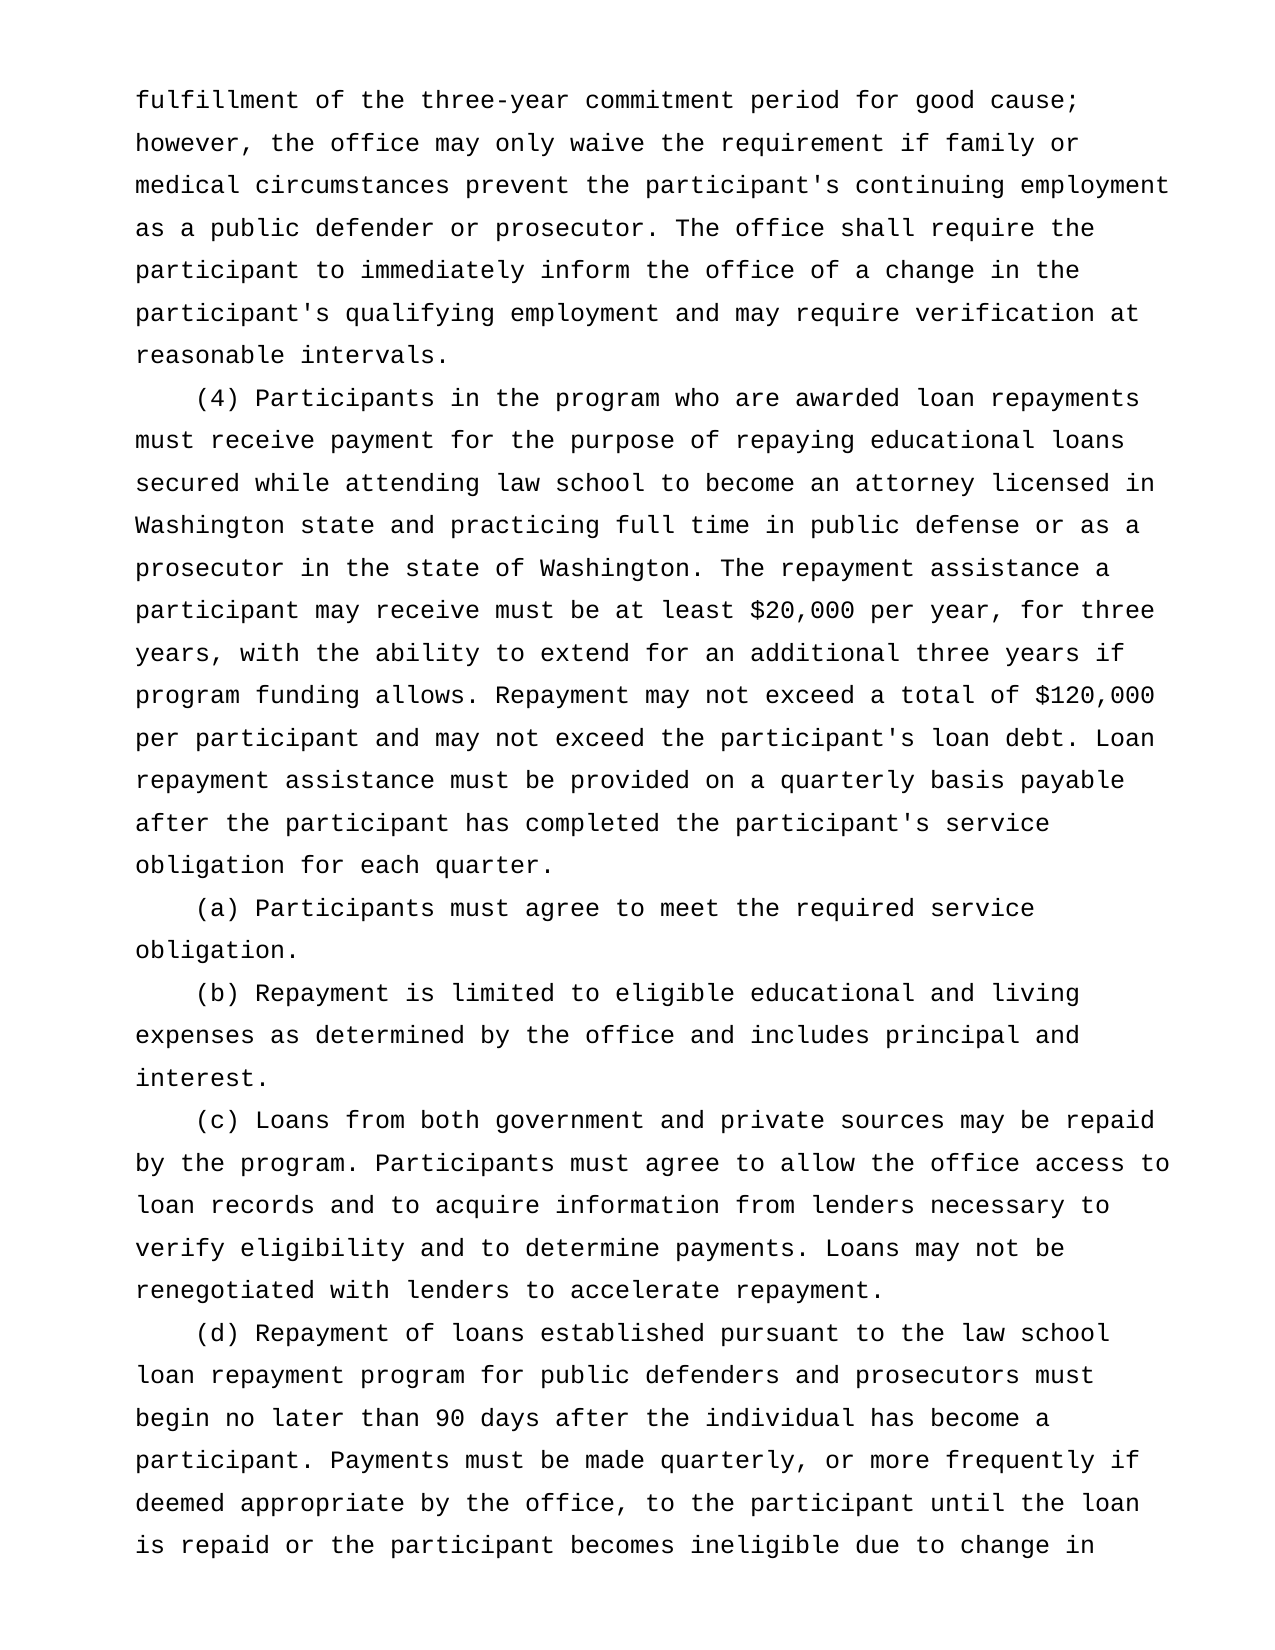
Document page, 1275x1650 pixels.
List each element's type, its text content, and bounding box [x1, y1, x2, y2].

text (c) Loans from both government and private sources may be repaid by the program. Participants must agree to allow the office access to loan records and to acquire information from lenders necessary to verify eligibility and to determine payments. Loans may not be renegotiated with lenders to accelerate repayment. [135, 1095, 1170, 1307]
text (b) Repayment is limited to eligible educational and living expenses as determined by the office and includes principal and interest. [135, 967, 1170, 1095]
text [135, 75, 1170, 372]
text (4) Participants in the program who are awarded loan repayments must receive payment for the purpose of repaying educational loans secured while attending law school to become an attorney licensed in Washington state and practicing full time in public defense or as a prosecutor in the state of Washington. The repayment assistance a participant may receive must be at least $20,000 per year, for three years, with the ability to extend for an additional three years if program funding allows. Repayment may not exceed a total of $120,000 per participant and may not exceed the participant's loan debt. Loan repayment assistance must be provided on a quarterly basis payable after the participant has completed the participant's service obligation for each quarter. [135, 372, 1170, 882]
text (a) Participants must agree to meet the required service obligation. [135, 882, 1170, 967]
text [135, 1307, 1170, 1562]
